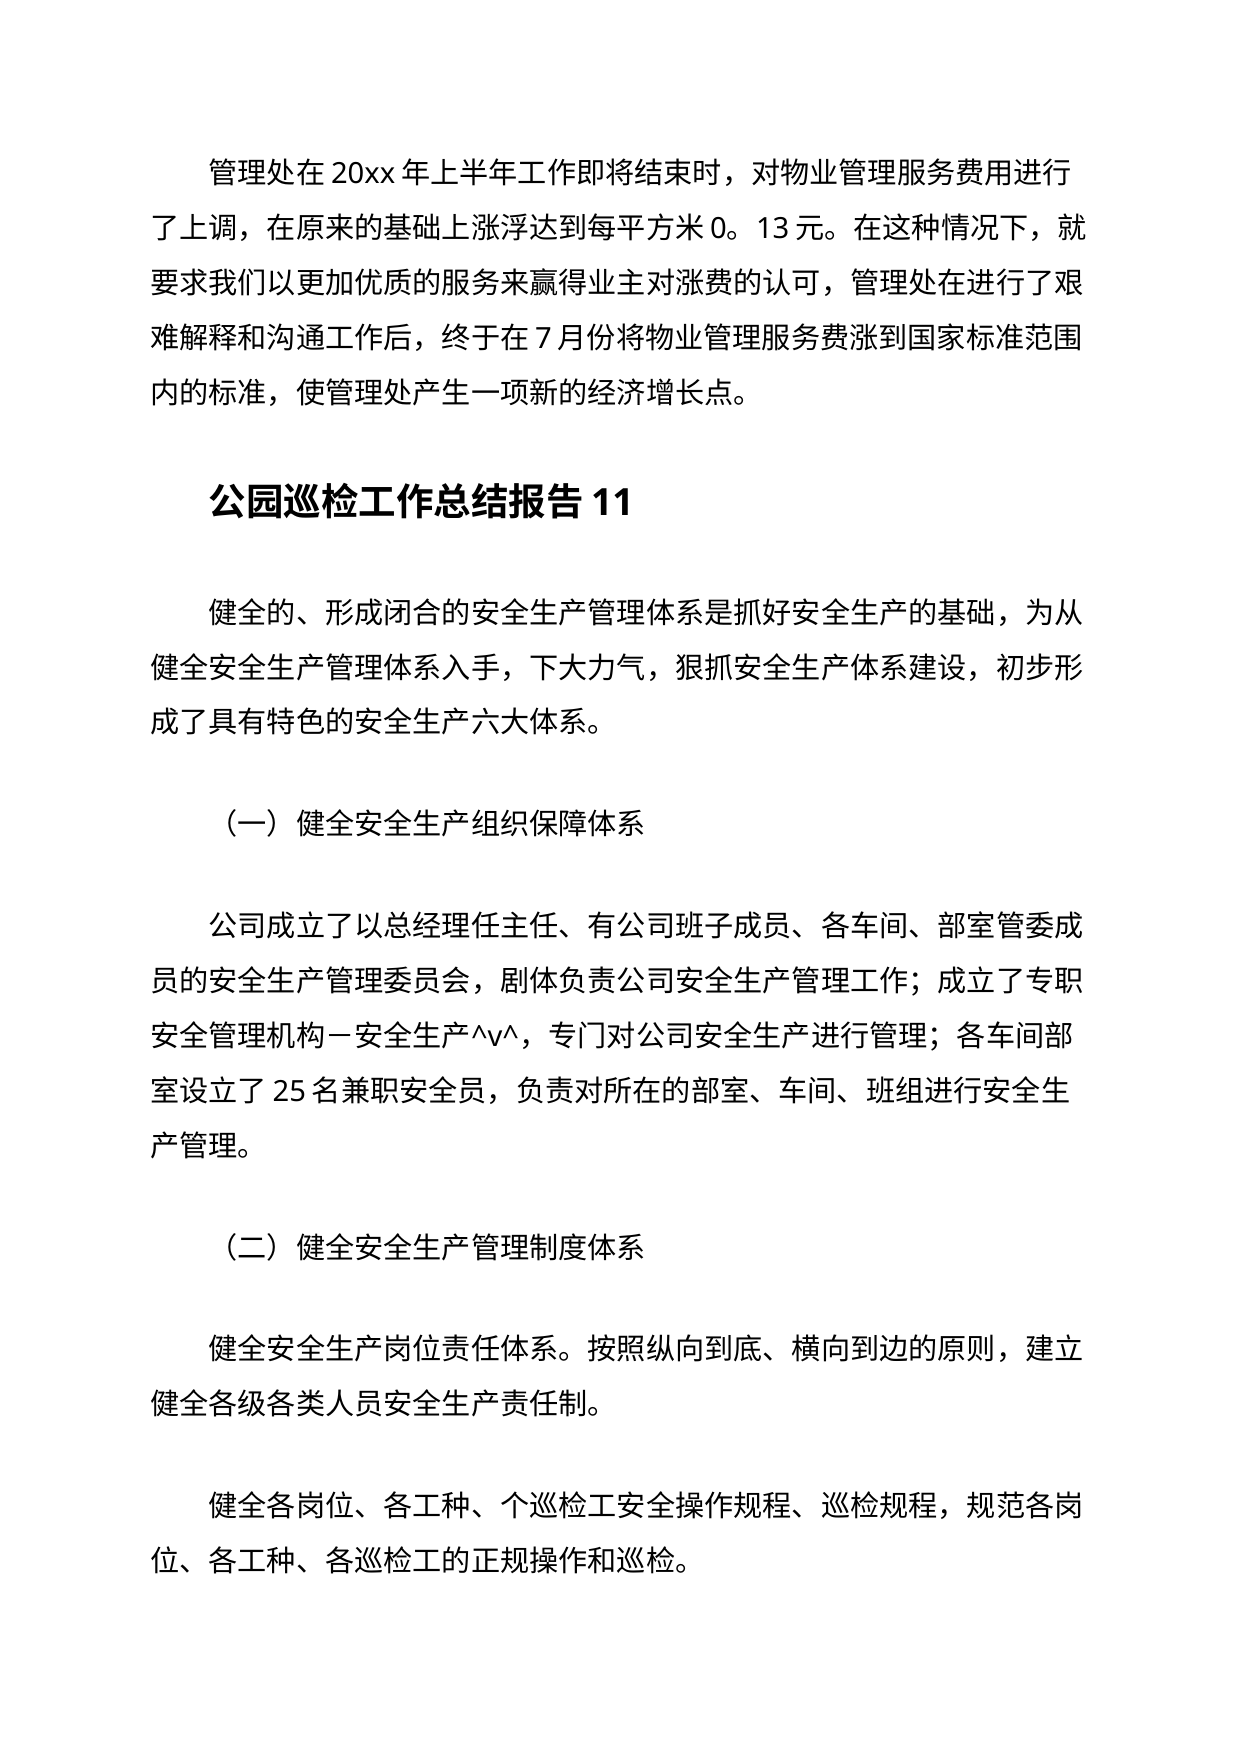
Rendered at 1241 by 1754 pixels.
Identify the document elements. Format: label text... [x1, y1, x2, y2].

text 管理处在20xx年上半年工作即将结束时，对物业管理服务费用进行了上调，在原来的基础上涨浮达到每平方米0。13元。在这种情况下，就要求我们以更加优质的服务来赢得业主对涨费的认可，管理处在进行了艰难解释和沟通工作后，终于在7月份将物业管理服务费涨到国家标准范围内的标准，使管理处产生一项新的经济增长点。 [150, 150, 1090, 412]
text 健全安全生产岗位责任体系。按照纵向到底、横向到边的原则，建立健全各级各类人员安全生产责任制。 [150, 1326, 1090, 1423]
text （一）健全安全生产组织保障体系 [150, 801, 1090, 843]
text 公园巡检工作总结报告11 [150, 472, 1090, 526]
text 健全的、形成闭合的安全生产管理体系是抓好安全生产的基础，为从健全安全生产管理体系入手，下大力气，狠抓安全生产体系建设，初步形成了具有特色的安全生产六大体系。 [150, 589, 1090, 741]
text 公司成立了以总经理任主任、有公司班子成员、各车间、部室管委成员的安全生产管理委员会，剧体负责公司安全生产管理工作；成立了专职安全管理机构－安全生产^v^，专门对公司安全生产进行管理；各车间部室设立了25名兼职安全员，负责对所在的部室、车间、班组进行安全生产管理。 [150, 903, 1090, 1165]
text 健全各岗位、各工种、个巡检工安全操作规程、巡检规程，规范各岗位、各工种、各巡检工的正规操作和巡检。 [150, 1483, 1090, 1580]
text （二）健全安全生产管理制度体系 [150, 1224, 1090, 1266]
